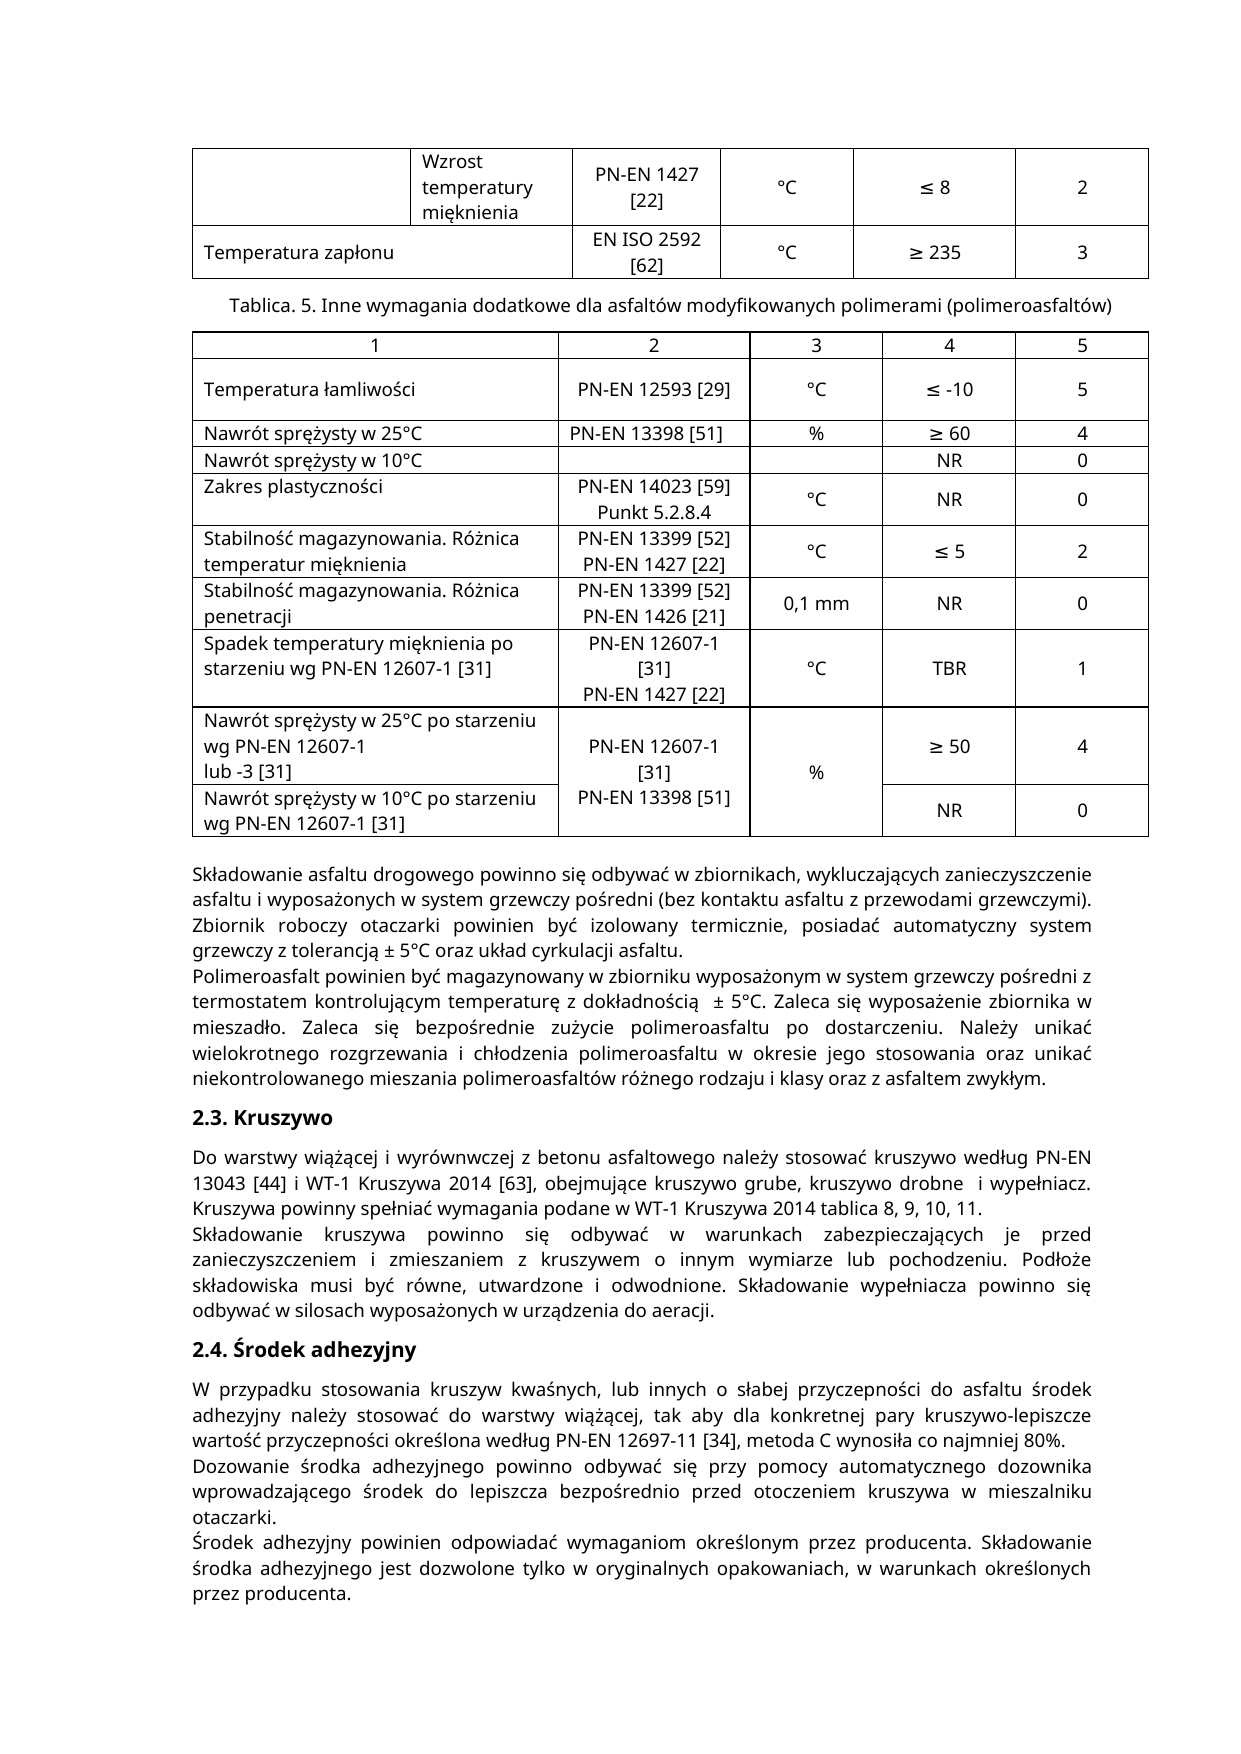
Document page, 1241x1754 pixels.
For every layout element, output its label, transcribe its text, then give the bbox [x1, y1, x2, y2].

text Do warstwy wiążącej i wyrównwczej z betonu asfaltowego należy stosować kruszywo według PN-EN 13043 [44] i WT-1 Kruszywa 2014 [63], obejmujące kruszywo grube, kruszywo drobne i wypełniacz. Kruszywa powinny spełniać wymagania podane w WT-1 Kruszywa 2014 tablica 8, 9, 10, 11. [192, 1144, 1093, 1221]
table_cell °C [721, 226, 853, 278]
table_cell Spadek temperatury mięknienia po starzeniu wg PN-EN 12607-1 [31] [193, 630, 558, 706]
table_cell 4 [883, 333, 1015, 358]
table_cell 0 [1016, 447, 1148, 473]
table_cell 4 [1016, 708, 1148, 784]
table_cell % [751, 708, 882, 836]
table_cell 5 [1016, 333, 1148, 358]
table_cell ≤ 5 [883, 526, 1015, 577]
table_cell Wzrost temperatury mięknienia [411, 149, 572, 225]
table_cell ≥ 50 [883, 708, 1015, 784]
table_cell °C [751, 630, 882, 706]
table_cell [559, 447, 749, 473]
table_cell 1 [1016, 630, 1148, 706]
table_cell NR [883, 447, 1015, 473]
table_cell Nawrót sprężysty w 25°C po starzeniu wg PN-EN 12607-1 lub -3 [31] [193, 708, 558, 784]
subtitle 2.4. Środek adhezyjny [192, 1336, 1093, 1364]
table_cell % [751, 421, 882, 446]
table_cell TBR [883, 630, 1015, 706]
text Dozowanie środka adhezyjnego powinno odbywać się przy pomocy automatycznego dozownika wprowadzającego środek do lepiszcza bezpośrednio przed otoczeniem kruszywa w mieszalniku otaczarki. [192, 1453, 1093, 1529]
text W przypadku stosowania kruszyw kwaśnych, lub innych o słabej przyczepności do asfaltu środek adhezyjny należy stosować do warstwy wiążącej, tak aby dla konkretnej pary kruszywo-lepiszcze wartość przyczepności określona według PN-EN 12697-11 [34], metoda C wynosiła co najmniej 80%. [192, 1376, 1093, 1453]
table_cell PN-EN 1427 [22] [573, 149, 720, 225]
text Środek adhezyjny powinien odpowiadać wymaganiom określonym przez producenta. Składowanie środka adhezyjnego jest dozwolone tylko w oryginalnych opakowaniach, w warunkach określonych przez producenta. [192, 1529, 1093, 1606]
table_cell Nawrót sprężysty w 25°C [193, 421, 558, 446]
table_cell °C [751, 474, 882, 525]
table_cell NR [883, 578, 1015, 629]
table_cell PN-EN 12607-1 [31] PN-EN 13398 [51] [559, 708, 749, 836]
table_cell 1 [193, 333, 558, 358]
table_cell Nawrót sprężysty w 10°C po starzeniu wg PN-EN 12607-1 [31] [193, 785, 558, 836]
text Składowanie asfaltu drogowego powinno się odbywać w zbiornikach, wykluczających zanieczyszczenie asfaltu i wyposażonych w system grzewczy pośredni (bez kontaktu asfaltu z przewodami grzewczymi). Zbiornik roboczy otaczarki powinien być izolowany termicznie, posiadać automatyczny system grzewczy z tolerancją ± 5°C oraz układ cyrkulacji asfaltu. [192, 861, 1093, 963]
table_cell 0,1 mm [751, 578, 882, 629]
table_cell °C [751, 526, 882, 577]
table_cell EN ISO 2592 [62] [573, 226, 720, 278]
table_cell Tablica. 5. Inne wymagania dodatkowe dla asfaltów modyfikowanych polimerami (polimeroasfaltów) [193, 279, 1149, 331]
table_cell PN-EN 13398 [51] [559, 421, 749, 446]
table_cell °C [721, 149, 853, 225]
table_cell PN-EN 12593 [29] [559, 359, 749, 419]
table_cell PN-EN 14023 [59] Punkt 5.2.8.4 [559, 474, 749, 525]
table_cell ≤ -10 [883, 359, 1015, 419]
table_cell Nawrót sprężysty w 10°C [193, 447, 558, 473]
table_cell [751, 447, 882, 473]
table_cell ≥ 60 [883, 421, 1015, 446]
text Polimeroasfalt powinien być magazynowany w zbiorniku wyposażonym w system grzewczy pośredni z termostatem kontrolującym temperaturę z dokładnością ± 5°C. Zaleca się wyposażenie zbiornika w mieszadło. Zaleca się bezpośrednie zużycie polimeroasfaltu po dostarczeniu. Należy unikać wielokrotnego rozgrzewania i chłodzenia polimeroasfaltu w okresie jego stosowania oraz unikać niekontrolowanego mieszania polimeroasfaltów różnego rodzaju i klasy oraz z asfaltem zwykłym. [192, 963, 1093, 1091]
table_cell Temperatura łamliwości [193, 359, 558, 419]
table_cell 0 [1016, 785, 1148, 836]
table_cell 0 [1016, 578, 1148, 629]
table_cell 4 [1016, 421, 1148, 446]
table_cell 5 [1016, 359, 1148, 419]
table_cell PN-EN 12607-1 [31] PN-EN 1427 [22] [559, 630, 749, 706]
table_cell 2 [1016, 526, 1148, 577]
table_cell ≤ 8 [854, 149, 1015, 225]
table_cell NR [883, 785, 1015, 836]
table_cell Stabilność magazynowania. Różnica penetracji [193, 578, 558, 629]
table_cell Temperatura zapłonu [193, 226, 572, 278]
table_cell °C [751, 359, 882, 419]
table_cell PN-EN 13399 [52] PN-EN 1426 [21] [559, 578, 749, 629]
table_cell 2 [1016, 149, 1148, 225]
table_cell Stabilność magazynowania. Różnica temperatur mięknienia [193, 526, 558, 577]
table_cell Zakres plastyczności [193, 474, 558, 525]
subtitle 2.3. Kruszywo [192, 1103, 1093, 1132]
text Składowanie kruszywa powinno się odbywać w warunkach zabezpieczających je przed zanieczyszczeniem i zmieszaniem z kruszywem o innym wymiarze lub pochodzeniu. Podłoże składowiska musi być równe, utwardzone i odwodnione. Składowanie wypełniacza powinno się odbywać w silosach wyposażonych w urządzenia do aeracji. [192, 1221, 1093, 1323]
table_cell 3 [751, 333, 882, 358]
table_cell PN-EN 13399 [52] PN-EN 1427 [22] [559, 526, 749, 577]
table_cell 0 [1016, 474, 1148, 525]
table_cell ≥ 235 [854, 226, 1015, 278]
table_cell NR [883, 474, 1015, 525]
table_cell 3 [1016, 226, 1148, 278]
table_cell 2 [559, 333, 749, 358]
